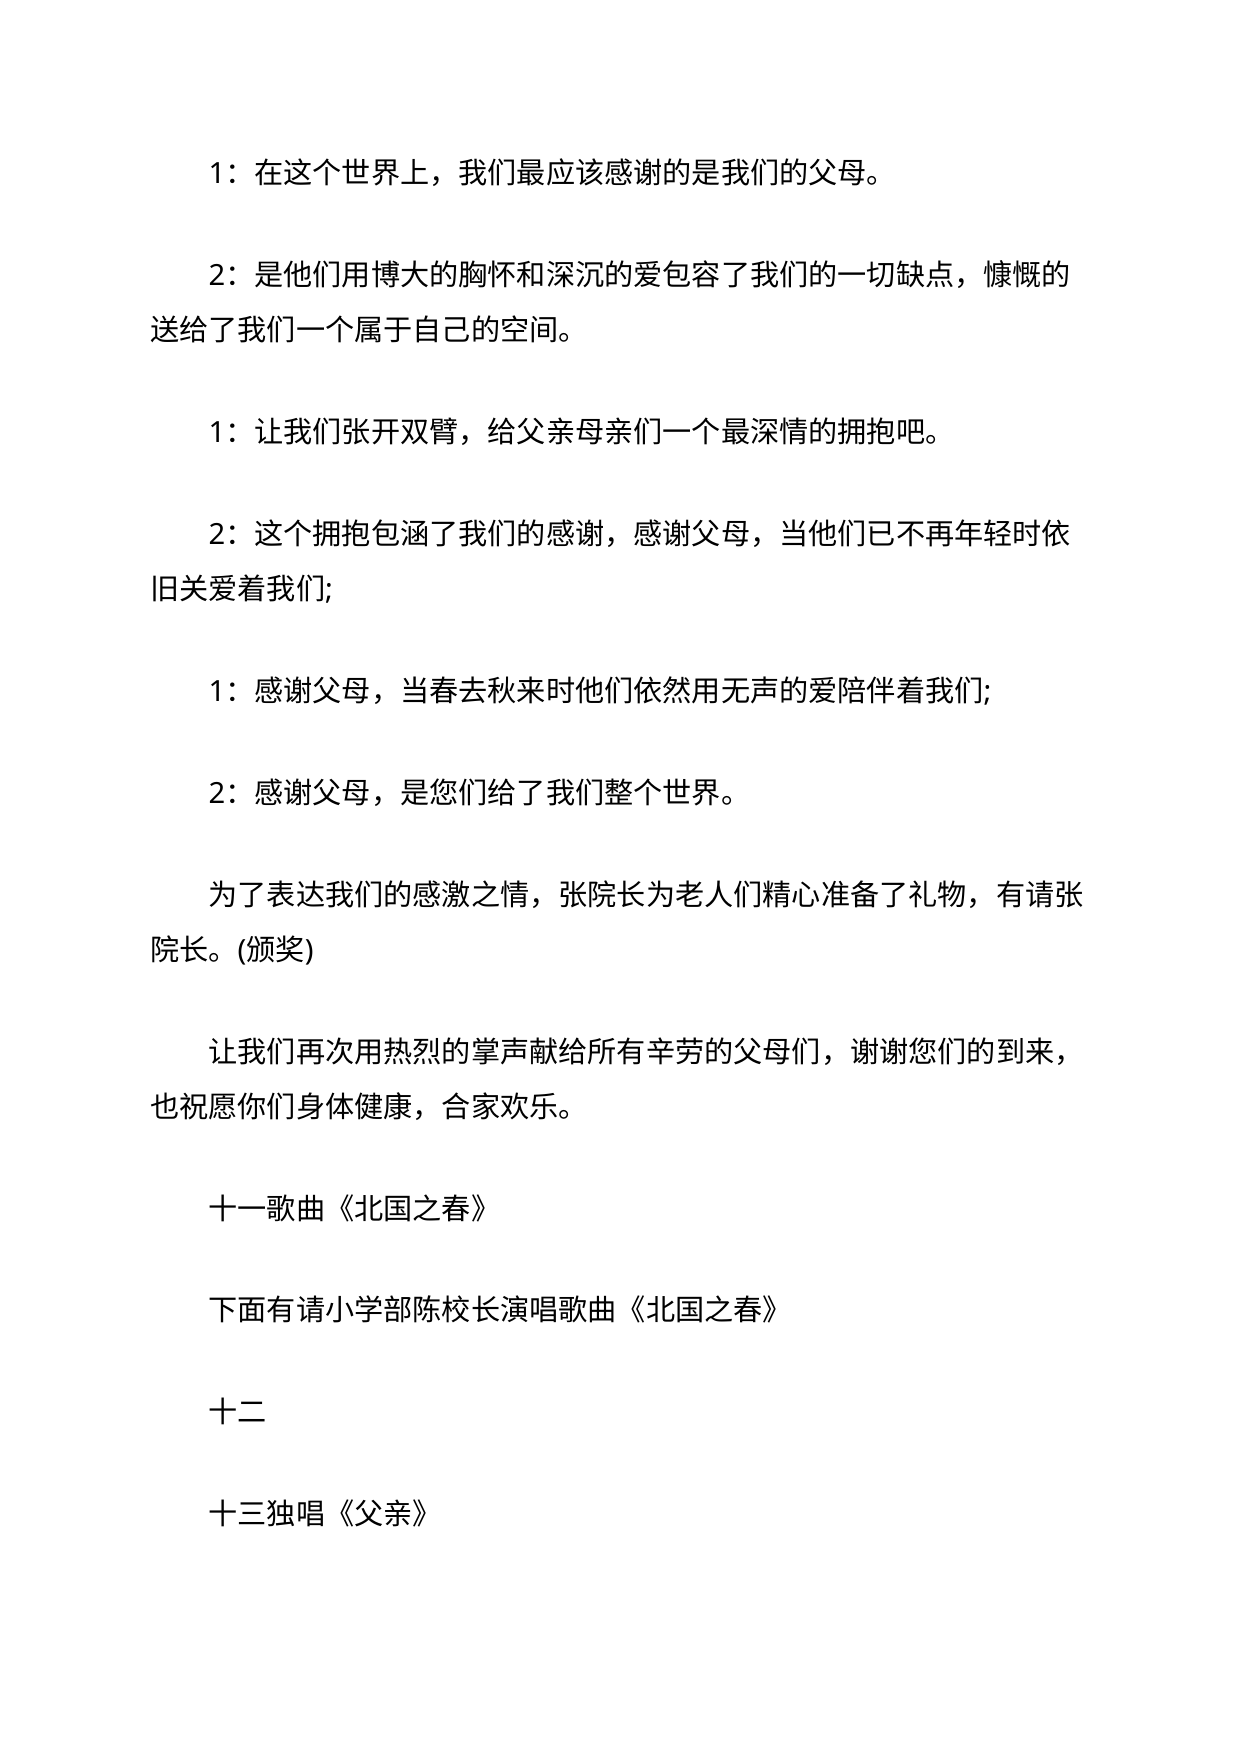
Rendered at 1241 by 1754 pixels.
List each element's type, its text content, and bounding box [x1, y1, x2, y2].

text 让我们再次用热烈的掌声献给所有辛劳的父母们，谢谢您们的到来，也祝愿你们身体健康，合家欢乐。 [150, 1028, 1090, 1126]
text 1：在这个世界上，我们最应该感谢的是我们的父母。 [150, 150, 1090, 192]
text 为了表达我们的感激之情，张院长为老人们精心准备了礼物，有请张院长。(颁奖) [150, 872, 1090, 969]
text 2：是他们用博大的胸怀和深沉的爱包容了我们的一切缺点，慷慨的送给了我们一个属于自己的空间。 [150, 252, 1090, 349]
text 十二 [150, 1389, 1090, 1431]
text 2：这个拥抱包涵了我们的感谢，感谢父母，当他们已不再年轻时依旧关爱着我们; [150, 511, 1090, 608]
text 十一歌曲《北国之春》 [150, 1185, 1090, 1227]
text 十三独唱《父亲》 [150, 1491, 1090, 1533]
text 2：感谢父母，是您们给了我们整个世界。 [150, 770, 1090, 812]
text 1：让我们张开双臂，给父亲母亲们一个最深情的拥抱吧。 [150, 409, 1090, 451]
text 1：感谢父母，当春去秋来时他们依然用无声的爱陪伴着我们; [150, 668, 1090, 710]
text 下面有请小学部陈校长演唱歌曲《北国之春》 [150, 1287, 1090, 1329]
